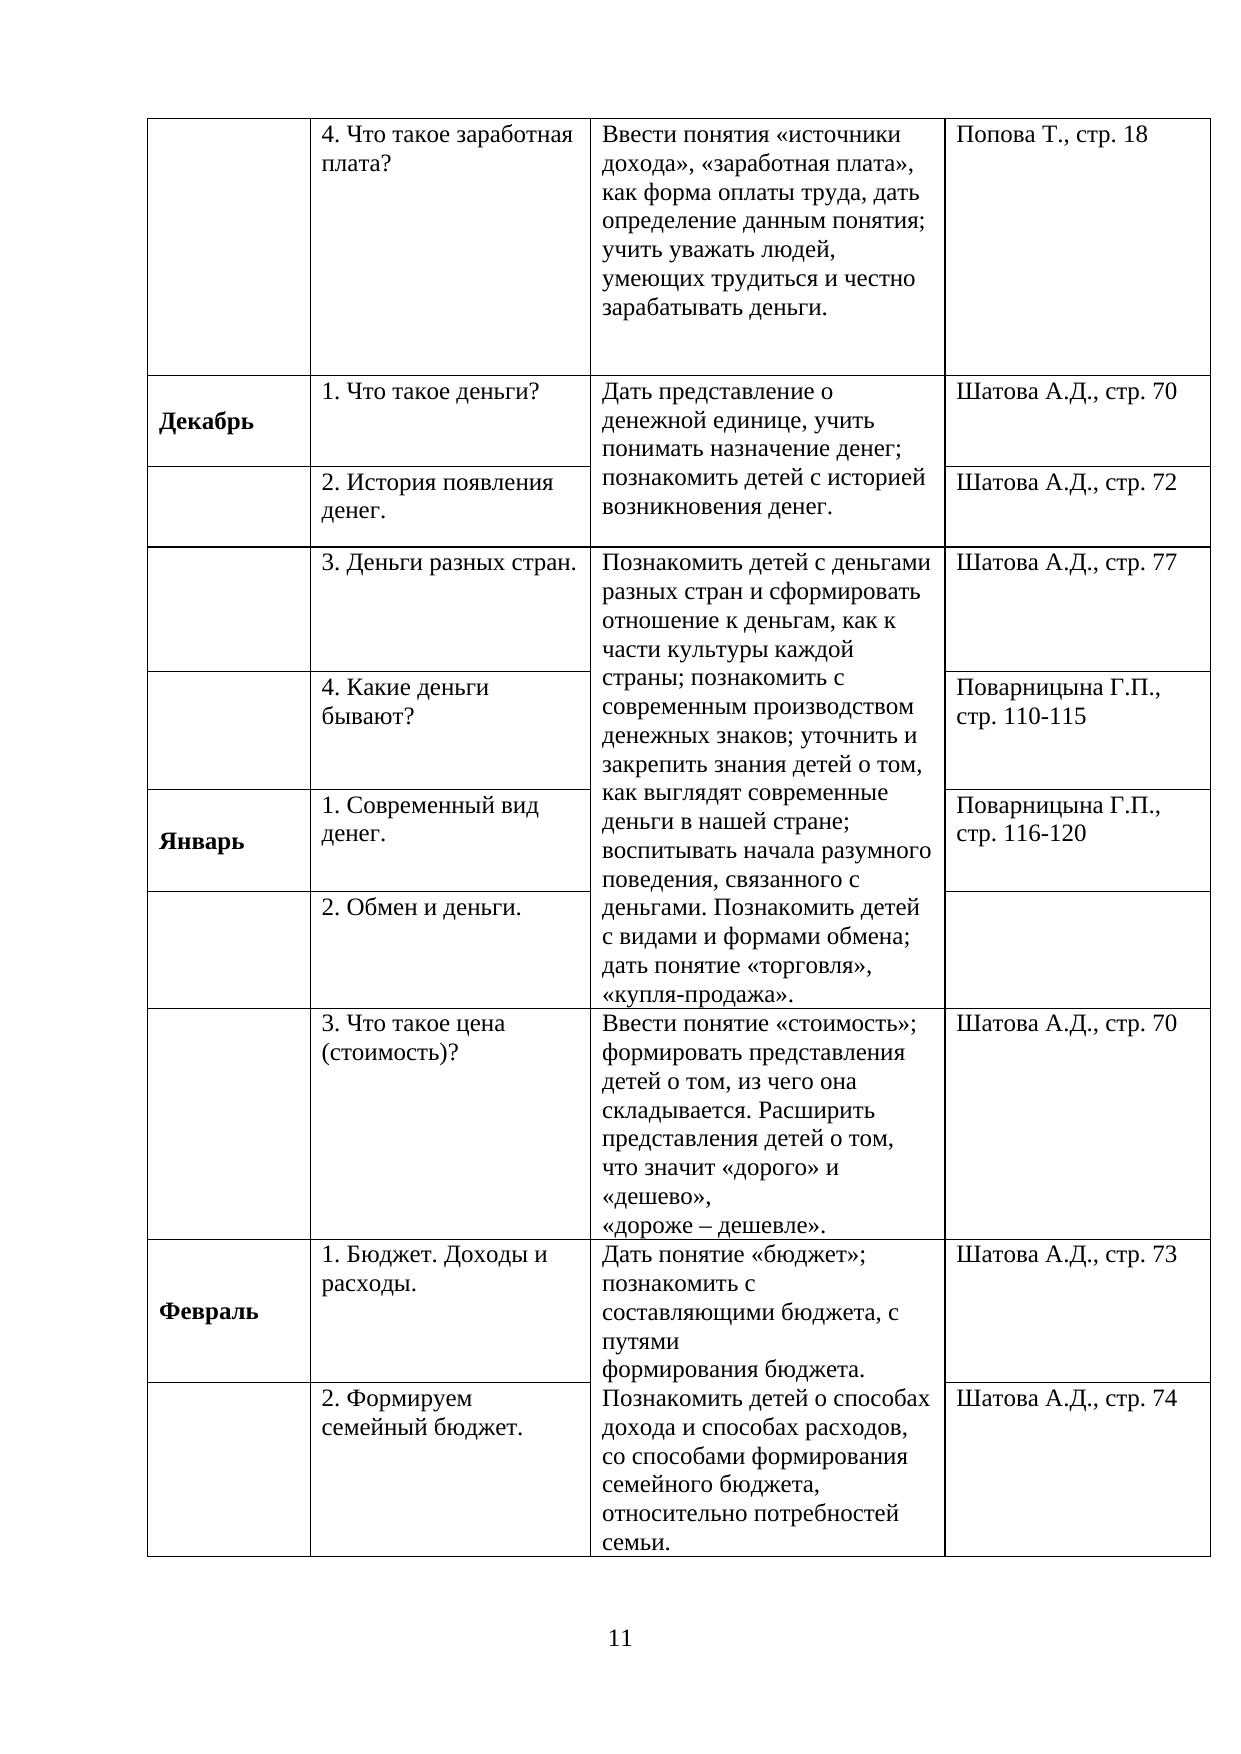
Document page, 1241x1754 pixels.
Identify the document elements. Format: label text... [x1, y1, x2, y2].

table_cell Шатова А.Д., стр. 74 [946, 1383, 1210, 1556]
table_cell 4. Что такое заработная плата? [311, 119, 590, 375]
table_cell Шатова А.Д., стр. 72 [946, 467, 1210, 546]
table_cell Ввести понятие «стоимость»; формировать представления детей о том, из чего она складывается. Расширить представления детей о том, что значит «дорого» и «дешево», «дороже – дешевле». [591, 1009, 944, 1238]
table_cell Дать понятие «бюджет»; познакомить с составляющими бюджета, с путями формирования бюджета. Познакомить детей о способах дохода и способах расходов, со способами формирования семейного бюджета, относительно потребностей семьи. [591, 1240, 944, 1556]
table_cell 1. Современный вид денег. [311, 790, 590, 891]
table_cell Февраль [148, 1240, 310, 1382]
table_cell 2. История появления денег. [311, 467, 590, 546]
table_cell 4. Какие деньги бывают? [311, 672, 590, 789]
table_cell Познакомить детей с деньгами разных стран и сформировать отношение к деньгам, как к части культуры каждой страны; познакомить с современным производством денежных знаков; уточнить и закрепить знания детей о том, как выглядят современные деньги в нашей стране; воспитывать начала разумного поведения, связанного с деньгами. Познакомить детей с видами и формами обмена; дать понятие «торговля», «купля-продажа». [591, 548, 944, 1007]
table_cell Поварницына Г.П., стр. 116-120 [946, 790, 1210, 891]
table_cell [946, 892, 1210, 1007]
table_cell Шатова А.Д., стр. 73 [946, 1240, 1210, 1382]
table_cell 3. Что такое цена (стоимость)? [311, 1009, 590, 1238]
table_cell Декабрь [148, 376, 310, 466]
table_cell Шатова А.Д., стр. 77 [946, 548, 1210, 671]
table_cell 2. Формируем семейный бюджет. [311, 1383, 590, 1556]
table_cell 1. Бюджет. Доходы и расходы. [311, 1240, 590, 1382]
table_cell 3. Деньги разных стран. [311, 548, 590, 671]
table_cell [148, 548, 310, 671]
table_cell Попова Т., стр. 18 [946, 119, 1210, 375]
table_cell Поварницына Г.П., стр. 110-115 [946, 672, 1210, 789]
table_cell [148, 892, 310, 1007]
table_cell [148, 119, 310, 375]
table_cell Шатова А.Д., стр. 70 [946, 1009, 1210, 1238]
table_cell [148, 1009, 310, 1238]
table_cell Дать представление о денежной единице, учить понимать назначение денег; познакомить детей с историей возникновения денег. [591, 376, 944, 546]
table_cell 1. Что такое деньги? [311, 376, 590, 466]
table_cell Ввести понятия «источники дохода», «заработная плата», как форма оплаты труда, дать определение данным понятия; учить уважать людей, умеющих трудиться и честно зарабатывать деньги. [591, 119, 944, 375]
table_cell 2. Обмен и деньги. [311, 892, 590, 1007]
table_cell [148, 467, 310, 546]
table_cell Шатова А.Д., стр. 70 [946, 376, 1210, 466]
table_cell [148, 1383, 310, 1556]
table_cell Январь [148, 790, 310, 891]
table_cell [148, 672, 310, 789]
